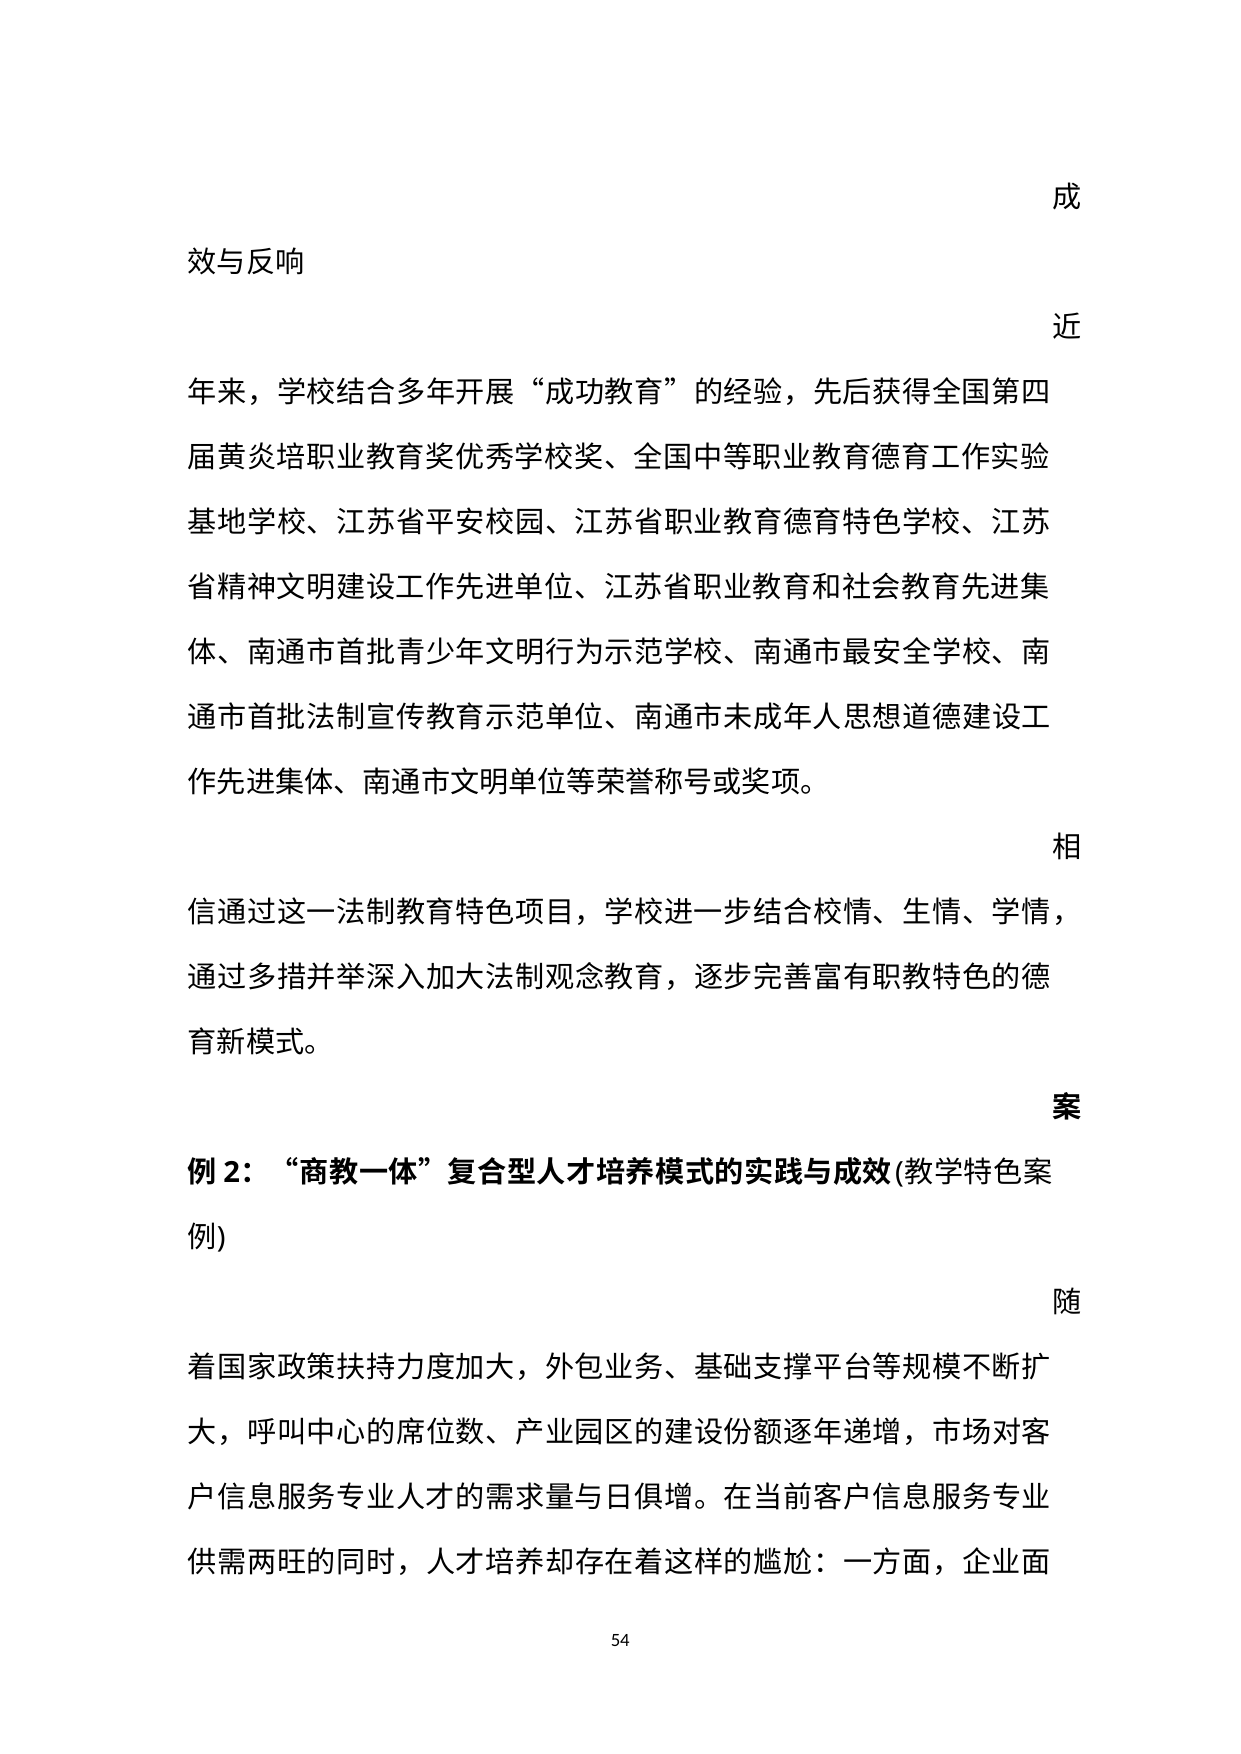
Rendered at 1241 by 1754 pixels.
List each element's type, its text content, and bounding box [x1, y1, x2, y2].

text 近年来，学校结合多年开展“成功教育”的经验，先后获得全国第四届黄炎培职业教育奖优秀学校奖、全国中等职业教育德育工作实验基地学校、江苏省平安校园、江苏省职业教育德育特色学校、江苏省精神文明建设工作先进单位、江苏省职业教育和社会教育先进集体、南通市首批青少年文明行为示范学校、南通市最安全学校、南通市首批法制宣传教育示范单位、南通市未成年人思想道德建设工作先进集体、南通市文明单位等荣誉称号或奖项。 [187, 292, 1053, 812]
text 案例2：“商教一体”复合型人才培养模式的实践与成效(教学特色案例) [187, 1072, 1053, 1267]
text 相信通过这一法制教育特色项目，学校进一步结合校情、生情、学情，通过多措并举深入加大法制观念教育，逐步完善富有职教特色的德育新模式。 [187, 812, 1053, 1072]
text 成效与反响 [187, 162, 1053, 292]
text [187, 1267, 1053, 1592]
